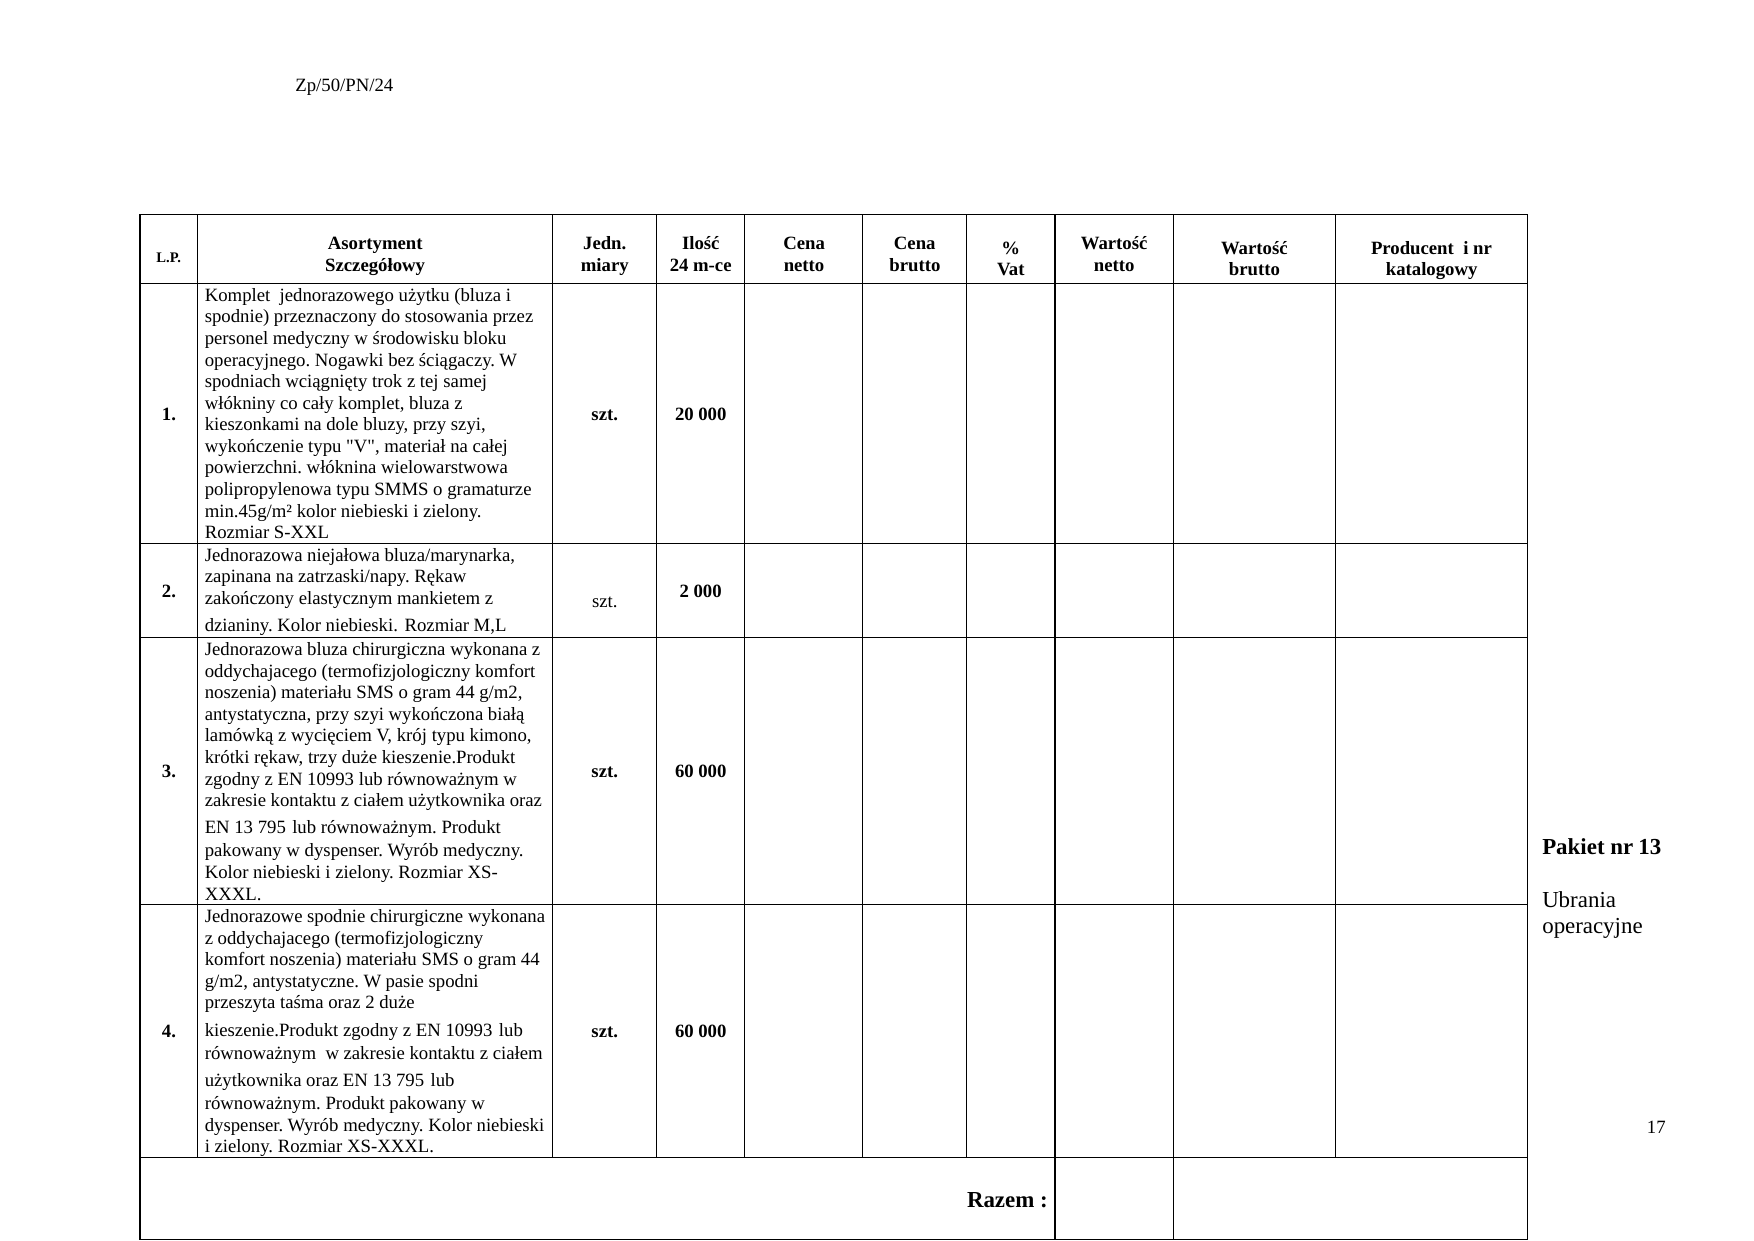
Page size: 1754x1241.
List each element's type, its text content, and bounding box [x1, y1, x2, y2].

table_header Wartość brutto [1174, 215, 1335, 283]
table_cell 60 000 [657, 638, 744, 904]
table_cell szt. [553, 905, 656, 1157]
table_cell [863, 544, 966, 637]
table_cell [745, 544, 862, 637]
table_cell [1174, 638, 1335, 904]
table_cell 2 000 [657, 544, 744, 637]
table_header % Vat [967, 215, 1054, 283]
table_cell [1056, 1158, 1173, 1239]
text Ubrania operacyjne [1528, 886, 1665, 938]
table_cell [967, 544, 1054, 637]
table_cell [1336, 284, 1527, 543]
table_cell szt. [553, 284, 656, 543]
table_cell Jednorazowa bluza chirurgiczna wykonana z oddychajacego (termofizjologiczny komfort noszenia) materiału SMS o gram 44 g/m2, antystatyczna, przy szyi wykończona białą lamówką z wycięciem V, krój typu kimono, krótki rękaw, trzy duże kieszenie.Produkt zgodny z EN 10993 lub równoważnym w zakresie kontaktu z ciałem użytkownika oraz EN 13 795 lub równoważnym. Produkt pakowany w dyspenser. Wyrób medyczny. Kolor niebieski i zielony. Rozmiar XS-XXXL. [198, 638, 552, 904]
table_cell [1056, 284, 1173, 543]
table_cell [1174, 1158, 1527, 1239]
table_header Asortyment Szczegółowy [198, 215, 552, 283]
table_cell szt. [553, 544, 656, 637]
table_cell [745, 905, 862, 1157]
table_cell [1056, 905, 1173, 1157]
table_cell [1336, 905, 1527, 1157]
table_header L.P. [141, 215, 197, 283]
table_cell szt. [553, 638, 656, 904]
table_cell [863, 905, 966, 1157]
table_cell 3. [141, 638, 197, 904]
table_header Producent i nr katalogowy [1336, 215, 1527, 283]
table_cell 1. [141, 284, 197, 543]
table_cell 4. [141, 905, 197, 1157]
table_header Jedn. miary [553, 215, 656, 283]
table_header Ilość 24 m-ce [657, 215, 744, 283]
text Pakiet nr 13 [1528, 833, 1665, 859]
table_cell [1336, 544, 1527, 637]
table_cell Razem : [141, 1158, 1054, 1239]
table_cell [1174, 284, 1335, 543]
table_cell [967, 284, 1054, 543]
table_cell [1056, 544, 1173, 637]
table_header Cena brutto [863, 215, 966, 283]
table_header Cena netto [745, 215, 862, 283]
table_cell [745, 638, 862, 904]
table_cell Jednorazowa niejałowa bluza/marynarka, zapinana na zatrzaski/napy. Rękaw zakończony elastycznym mankietem z dzianiny. Kolor niebieski. Rozmiar M,L [198, 544, 552, 637]
table_cell 2. [141, 544, 197, 637]
table_cell [967, 638, 1054, 904]
table_header Wartość netto [1056, 215, 1173, 283]
table_cell [745, 284, 862, 543]
table_cell [1174, 544, 1335, 637]
table_cell [863, 284, 966, 543]
table_cell 60 000 [657, 905, 744, 1157]
table_cell [863, 638, 966, 904]
table_cell [967, 905, 1054, 1157]
table_cell [1336, 638, 1527, 904]
table_cell Komplet jednorazowego użytku (bluza i spodnie) przeznaczony do stosowania przez personel medyczny w środowisku bloku operacyjnego. Nogawki bez ściągaczy. W spodniach wciągnięty trok z tej samej włókniny co cały komplet, bluza z kieszonkami na dole bluzy, przy szyi, wykończenie typu "V", materiał na całej powierzchni. włóknina wielowarstwowa polipropylenowa typu SMMS o gramaturze min.45g/m² kolor niebieski i zielony. Rozmiar S-XXL [198, 284, 552, 543]
table_cell [1056, 638, 1173, 904]
table_cell Jednorazowe spodnie chirurgiczne wykonana z oddychajacego (termofizjologiczny komfort noszenia) materiału SMS o gram 44 g/m2, antystatyczne. W pasie spodni przeszyta taśma oraz 2 duże kieszenie.Produkt zgodny z EN 10993 lub równoważnym w zakresie kontaktu z ciałem użytkownika oraz EN 13 795 lub równoważnym. Produkt pakowany w dyspenser. Wyrób medyczny. Kolor niebieski i zielony. Rozmiar XS-XXXL. [198, 905, 552, 1157]
table_cell [1174, 905, 1335, 1157]
table_cell 20 000 [657, 284, 744, 543]
